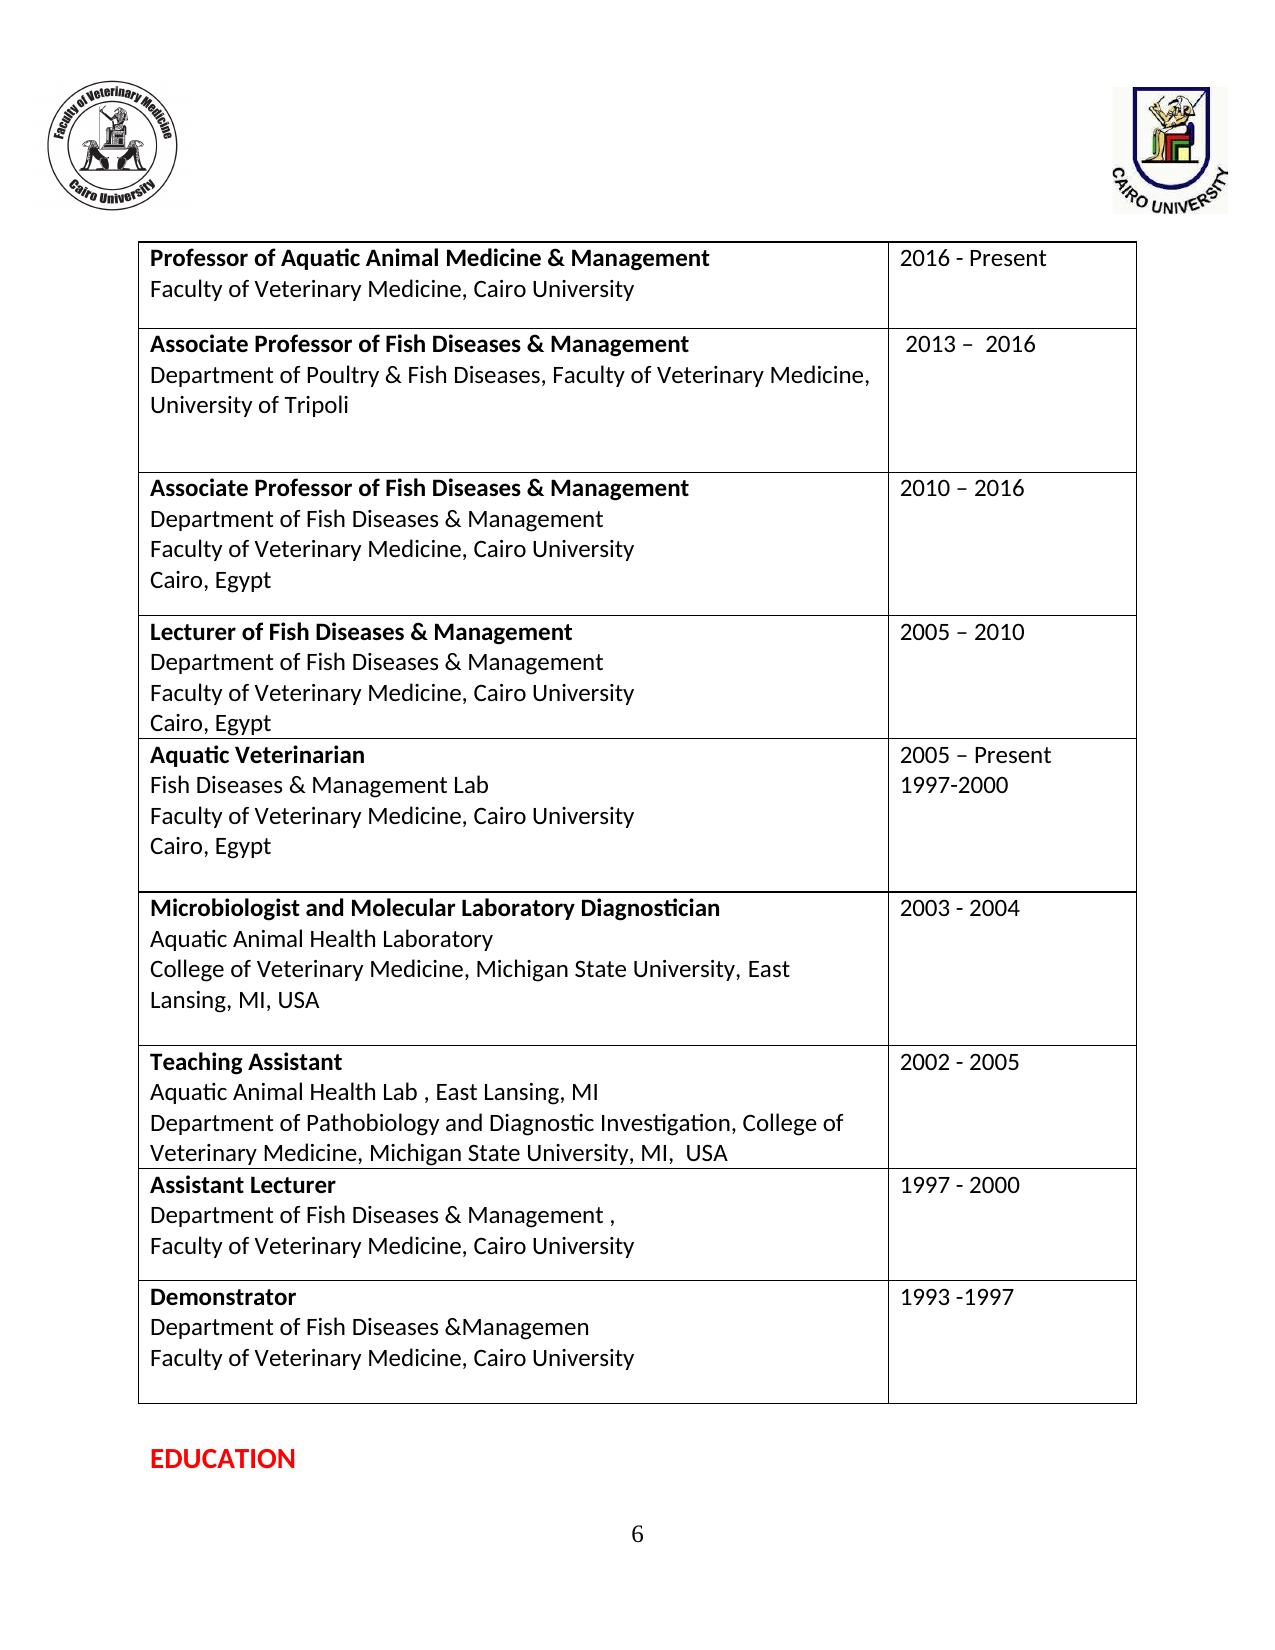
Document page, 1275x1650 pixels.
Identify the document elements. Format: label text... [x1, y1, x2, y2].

table_cell Teaching Assistant Aquatic Animal Health Lab , East Lansing, MI Department of Pathobiology and Diagnostic Investigation, College of Veterinary Medicine, Michigan State University, MI, USA [139, 1046, 888, 1168]
table_cell Assistant Lecturer Department of Fish Diseases & Management , Faculty of Veterinary Medicine, Cairo University [139, 1169, 888, 1280]
table_cell Microbiologist and Molecular Laboratory Diagnostician Aquatic Animal Health Laboratory College of Veterinary Medicine, Michigan State University, East Lansing, MI, USA [139, 893, 888, 1045]
table_cell Associate Professor of Fish Diseases & Management Department of Poultry & Fish Diseases, Faculty of Veterinary Medicine, University of Tripoli [139, 329, 888, 472]
picture [1112, 87, 1229, 214]
table_cell 2013 – 2016 [889, 329, 1136, 472]
table_cell Aquatic Veterinarian Fish Diseases & Management Lab Faculty of Veterinary Medicine, Cairo University Cairo, Egypt [139, 739, 888, 891]
table_cell Demonstrator Department of Fish Diseases &Managemen Faculty of Veterinary Medicine, Cairo University [139, 1281, 888, 1403]
table_cell 2002 - 2005 [889, 1046, 1136, 1168]
table_cell 1997 - 2000 [889, 1169, 1136, 1280]
table_cell Professor of Aquatic Animal Medicine & Management Faculty of Veterinary Medicine, Cairo University [139, 243, 888, 327]
table_cell 2003 - 2004 [889, 893, 1136, 1045]
table_cell 1993 -1997 [889, 1281, 1136, 1403]
table_cell 2005 – 2010 [889, 616, 1136, 738]
table_cell 2005 – Present 1997-2000 [889, 739, 1136, 891]
table_cell Lecturer of Fish Diseases & Management Department of Fish Diseases & Management Faculty of Veterinary Medicine, Cairo University Cairo, Egypt [139, 616, 888, 738]
table_cell 2010 – 2016 [889, 473, 1136, 614]
table_cell Associate Professor of Fish Diseases & Management Department of Fish Diseases & Management Faculty of Veterinary Medicine, Cairo University Cairo, Egypt [139, 473, 888, 614]
table_cell 2016 - Present [889, 243, 1136, 327]
text EDUCATION [150, 1440, 1125, 1475]
